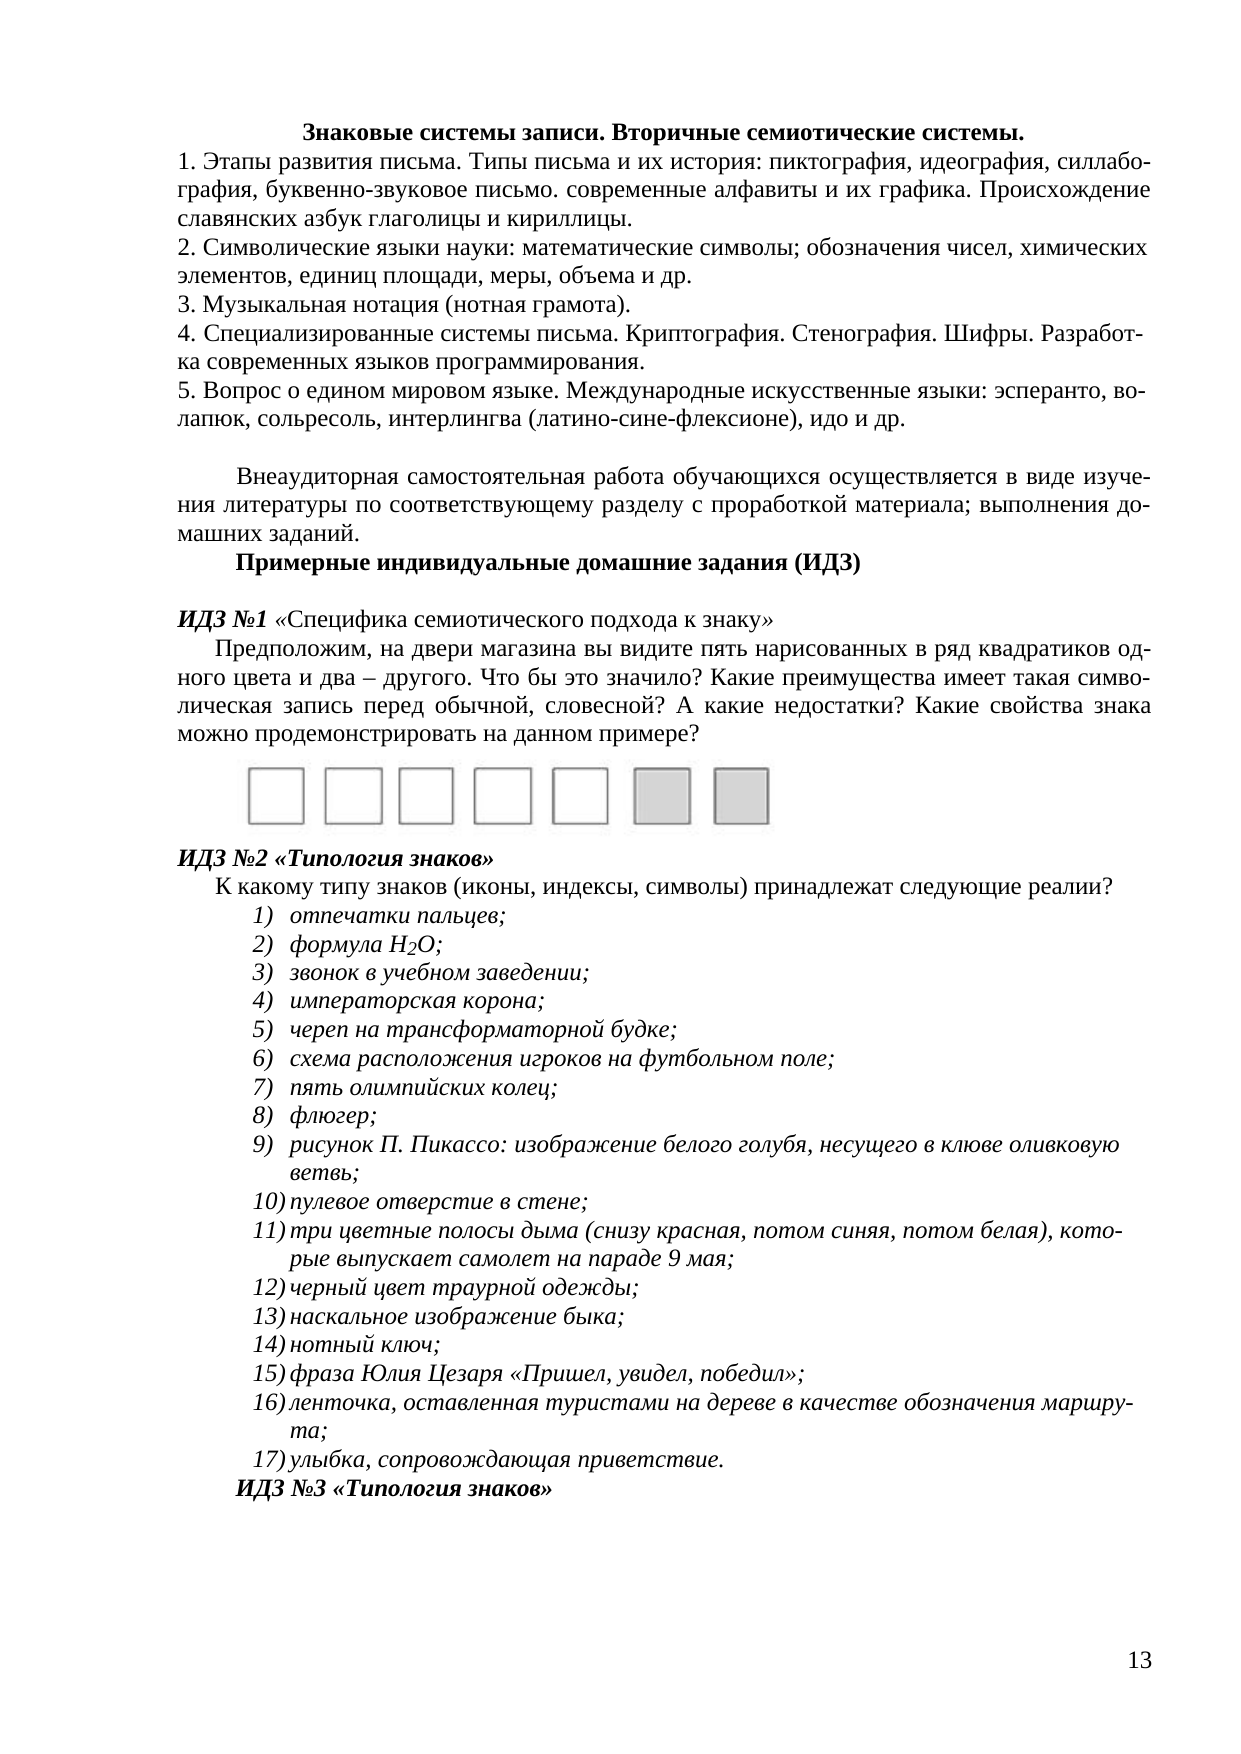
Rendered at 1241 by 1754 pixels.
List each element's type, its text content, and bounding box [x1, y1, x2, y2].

text Примерные индивидуальные домашние задания (ИДЗ) [235, 547, 1152, 576]
list пулевое отверстие в стене; [252, 1186, 1152, 1215]
list нотный ключ; [252, 1329, 1152, 1358]
text Предположим, на двери магазина вы видите пять нарисованных в ряд квадратиков од-ного цвета и два – другого. Что бы это значило? Какие преимущества имеет такая симво-лическая запись перед обычной, словесной? А какие недостатки? Какие свойства знака можно продемонстрировать на данном примере? [177, 634, 1152, 747]
list улыбка, сопровождающая приветствие. [252, 1444, 1152, 1473]
list какому типу знаков (иконы, индексы, символы) принадлежат следующие реалии? [215, 872, 1152, 900]
list Специализированные системы письма. Криптография. Стенография. Шифры. Разработ-ка современных языков программирования. [177, 319, 1152, 374]
list звонок в учебном заведении; [252, 959, 1152, 985]
text Знаковые системы записи. Вторичные семиотические системы. [302, 117, 1152, 146]
list схема расположения игроков на футбольном поле; [252, 1043, 1152, 1072]
picture [236, 748, 784, 843]
list фраза Юлия Цезаря «Пришел, увидел, победил»; [252, 1358, 1152, 1387]
list флюгер; [252, 1100, 1152, 1129]
list три цветные полосы дыма (снизу красная, потом синяя, потом белая), кото-рые выпускает самолет на параде 9 мая; [252, 1216, 1152, 1272]
text 13 [1127, 1645, 1152, 1674]
list Музыкальная нотация (нотная грамота). [177, 289, 1152, 317]
list Символические языки науки: математические символы; обозначения чисел, химических элементов, единиц площади, меры, объема и др. [177, 233, 1152, 289]
list пять олимпийских колец; [252, 1072, 1152, 1100]
text Внеаудиторная самостоятельная работа обучающихся осуществляется в виде изуче-ния литературы по соответствующему разделу с проработкой материала; выполнения до-машних заданий. [177, 462, 1152, 546]
list Этапы развития письма. Типы письма и их история: пиктография, идеография, силлабо-графия, буквенно-звуковое письмо. современные алфавиты и их графика. Происхождение славянских азбук глаголицы и кириллицы. [177, 147, 1152, 231]
list череп на трансформаторной будке; [252, 1014, 1152, 1043]
list Вопрос о едином мировом языке. Международные искусственные языки: эсперанто, во-лапюк, сольресоль, интерлингва (латино-сине-флексионе), идо и др. [177, 376, 1152, 432]
list черный цвет траурной одежды; [252, 1272, 1152, 1301]
list ленточка, оставленная туристами на дереве в качестве обозначения маршру-та; [252, 1388, 1152, 1444]
list формула Н2О; [252, 929, 1152, 958]
text ИДЗ №1 «Специфика семиотического подхода к знаку» [177, 604, 1152, 633]
text ИДЗ №2 «Типология знаков» [177, 843, 1152, 872]
list наскальное изображение быка; [252, 1301, 1152, 1329]
list императорская корона; [252, 985, 1152, 1014]
list рисунок П. Пикассо: изображение белого голубя, несущего в клюве оливковую ветвь; [252, 1130, 1152, 1186]
text ИДЗ №3 «Типология знаков» [235, 1473, 1152, 1502]
list отпечатки пальцев; [252, 900, 1152, 929]
